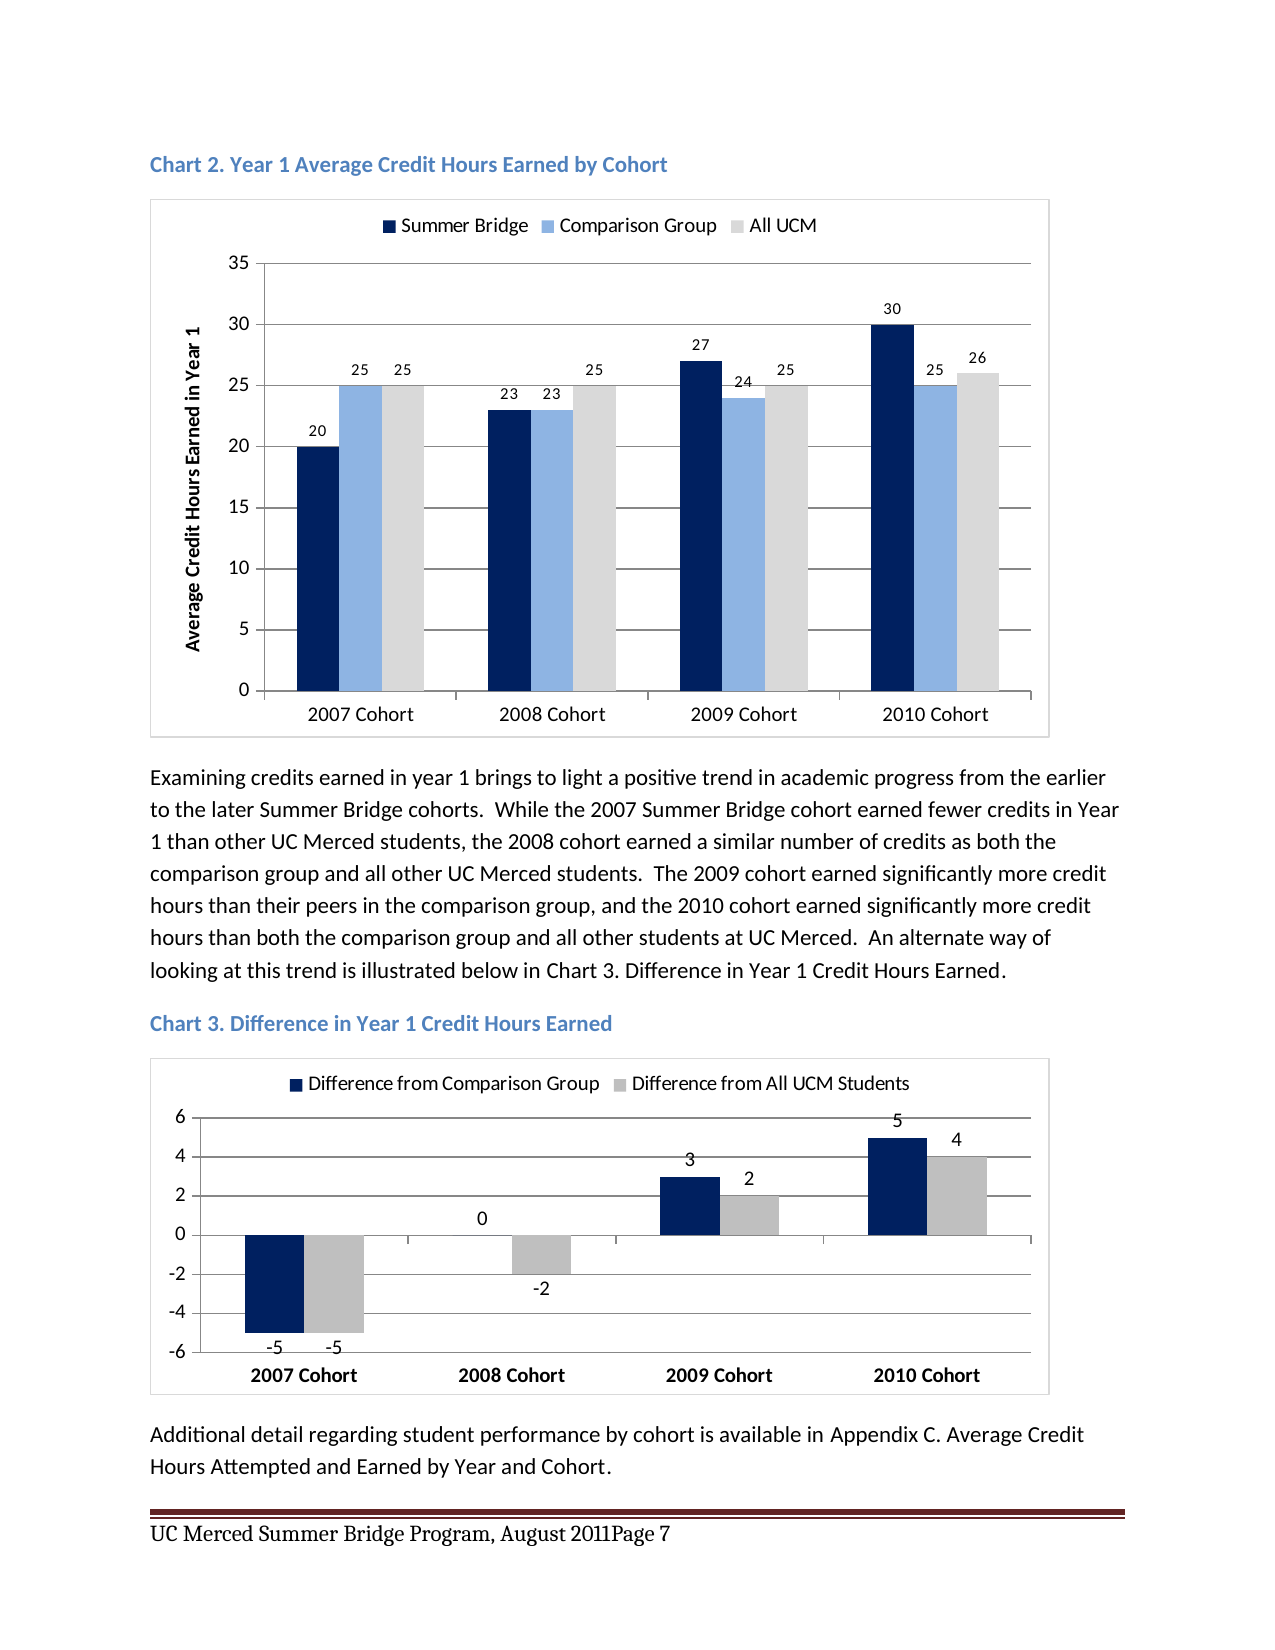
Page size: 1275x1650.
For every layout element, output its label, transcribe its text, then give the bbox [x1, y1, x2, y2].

text Chart 3. Difference in Year 1 Credit Hours Earned [150, 1009, 1125, 1037]
text Chart 2. Year 1 Average Credit Hours Earned by Cohort [150, 150, 1125, 178]
text Examining credits earned in year 1 brings to light a positive trend in academic progress from the earlier to the later Summer Bridge cohorts. While the 2007 Summer Bridge cohort earned fewer credits in Year 1 than other UC Merced students, the 2008 cohort earned a similar number of credits as both the comparison group and all other UC Merced students. The 2009 cohort earned significantly more credit hours than their peers in the comparison group, and the 2010 cohort earned significantly more credit hours than both the comparison group and all other students at UC Merced. An alternate way of looking at this trend is illustrated below in Chart 3. Difference in Year 1 Credit Hours Earned. [150, 763, 1125, 984]
text Additional detail regarding student performance by cohort is available in Appendix C. Average Credit Hours Attempted and Earned by Year and Cohort. [150, 1420, 1125, 1480]
